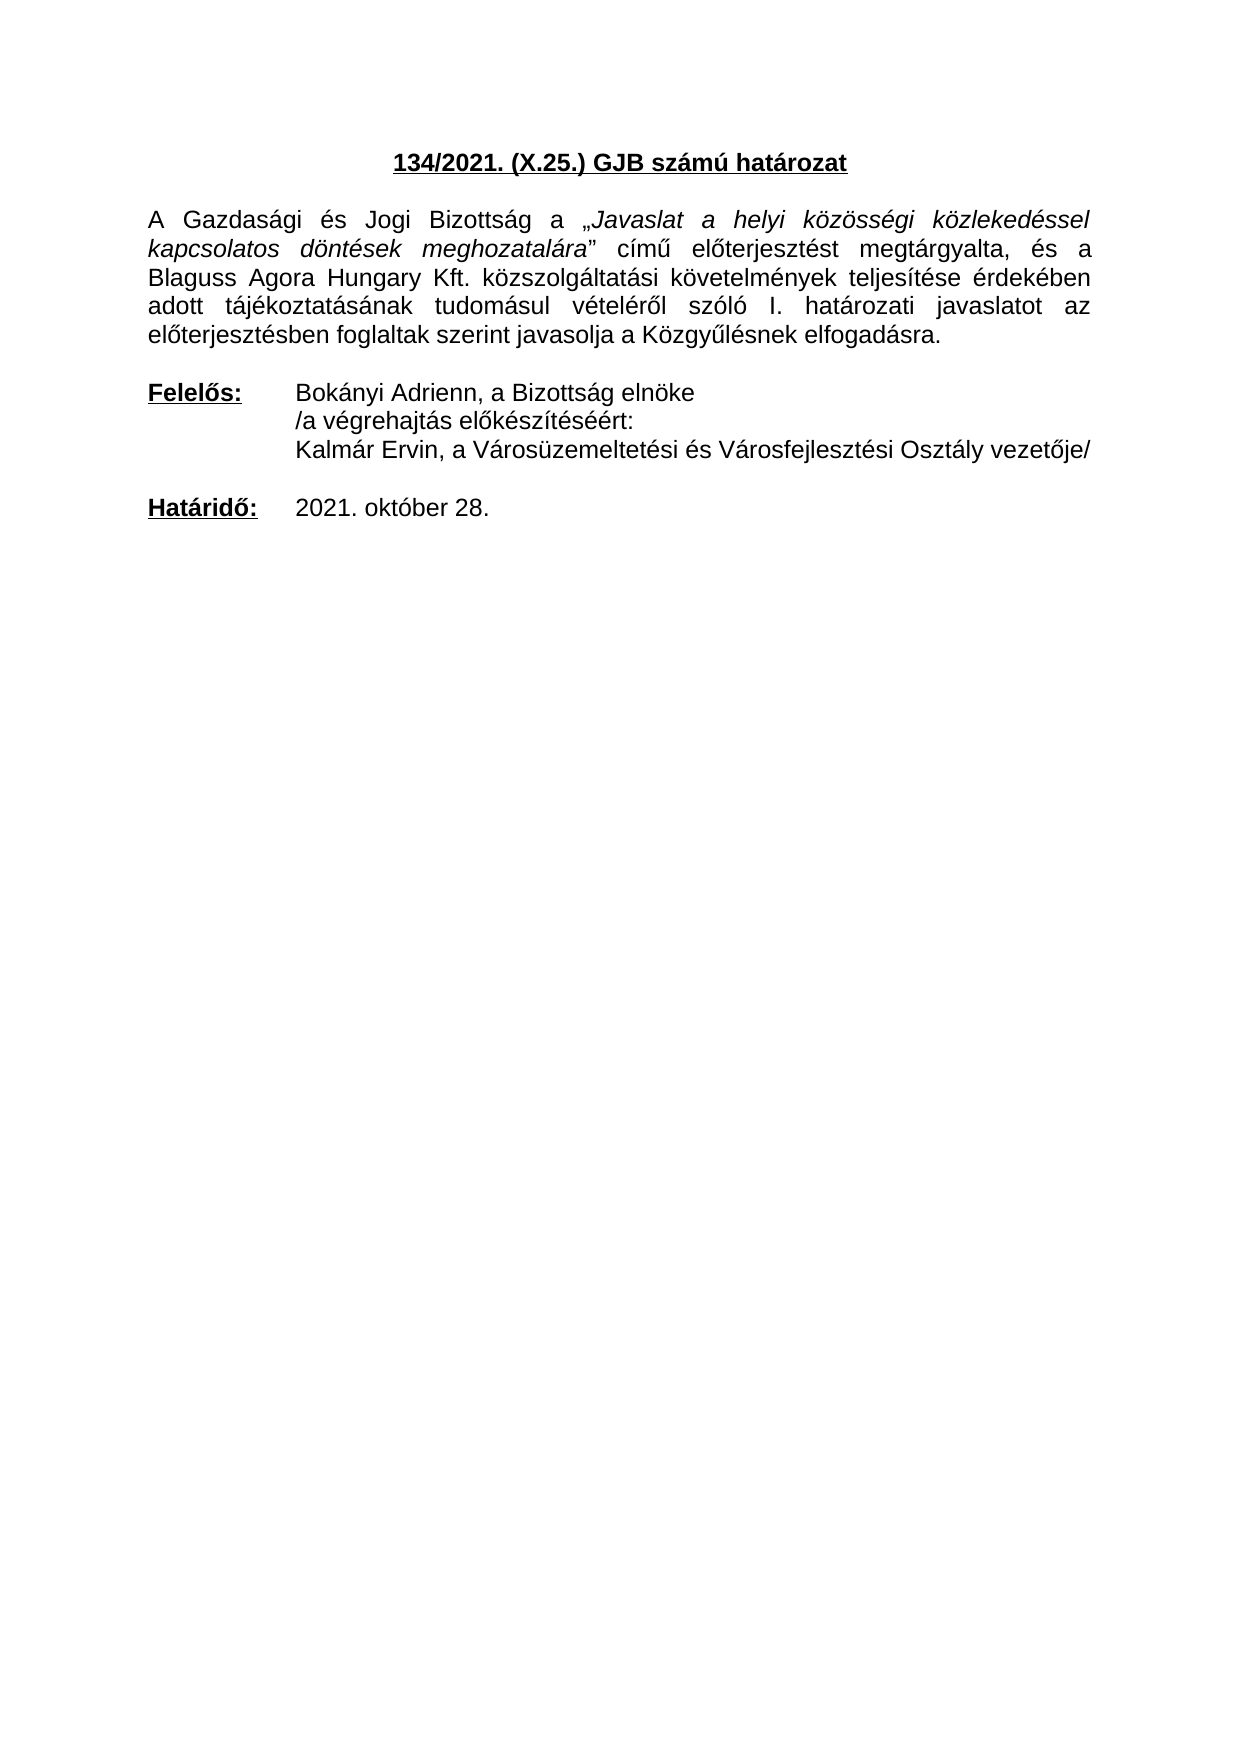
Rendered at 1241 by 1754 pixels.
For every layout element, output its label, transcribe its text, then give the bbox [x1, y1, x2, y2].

text A Gazdasági és Jogi Bizottság a „Javaslat a helyi közösségi közlekedéssel kapcsolatos döntések meghozatalára” című előterjesztést megtárgyalta, és a Blaguss Agora Hungary Kft. közszolgáltatási követelmények teljesítése érdekében adott tájékoztatásának tudomásul vételéről szóló I. határozati javaslatot az előterjesztésben foglaltak szerint javasolja a Közgyűlésnek elfogadásra. [148, 205, 1093, 349]
text /a végrehajtás előkészítéséért: [148, 406, 1093, 435]
text Felelős: Bokányi Adrienn, a Bizottság elnöke [148, 378, 1093, 406]
text Határidő: 2021. október 28. [148, 493, 1093, 521]
text Kalmár Ervin, a Városüzemeltetési és Városfejlesztési Osztály vezetője/ [148, 435, 1093, 464]
text 134/2021. (X.25.) GJB számú határozat [148, 148, 1093, 176]
